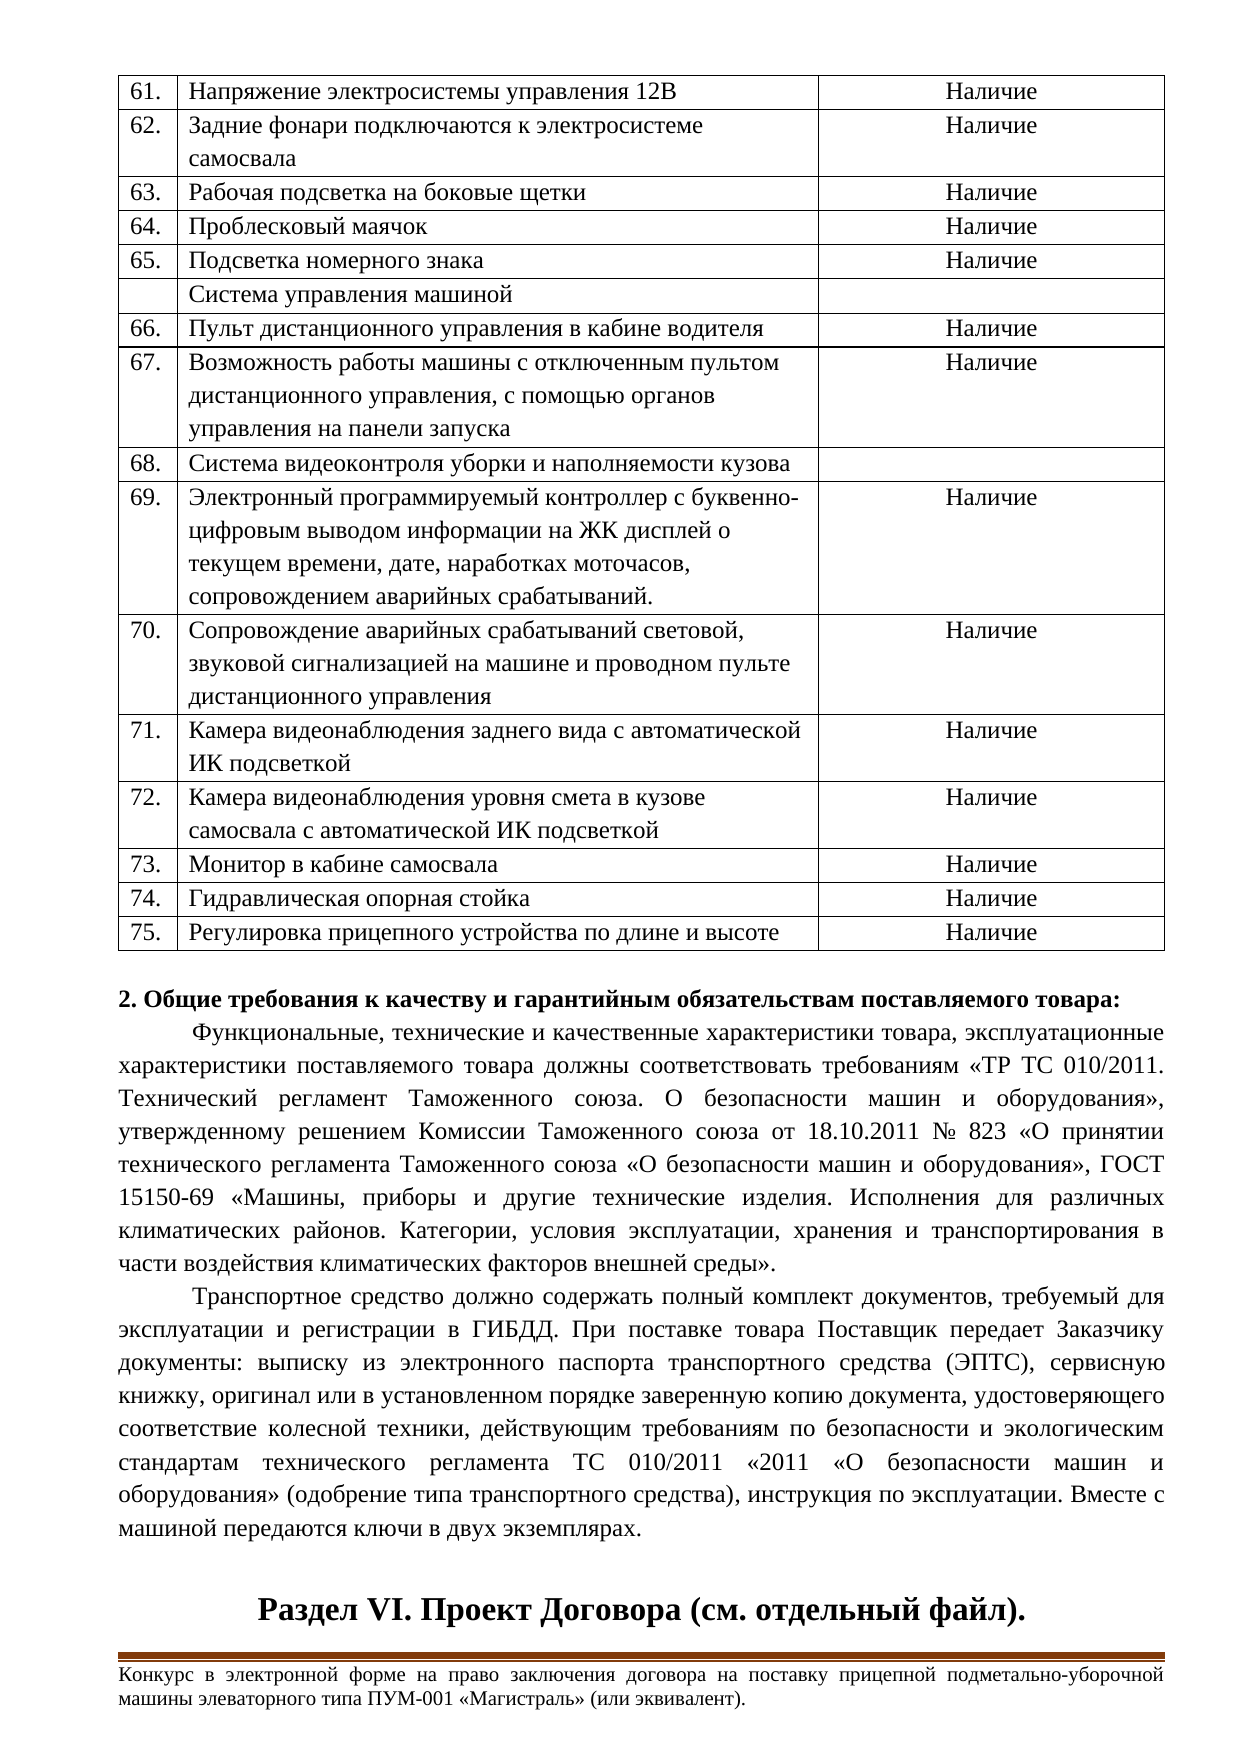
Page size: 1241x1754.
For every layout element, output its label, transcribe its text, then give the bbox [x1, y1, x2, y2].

table_cell Наличие [819, 782, 1164, 848]
table_cell 64. [119, 211, 177, 244]
table_cell Система видеоконтроля уборки и наполняемости кузова [178, 448, 818, 481]
text Раздел VI. Проект Договора (см. отдельный файл). [118, 1590, 1165, 1628]
table_cell Наличие [819, 177, 1164, 210]
table_cell Монитор в кабине самосвала [178, 849, 818, 882]
table_cell Подсветка номерного знака [178, 245, 818, 278]
table_cell 65. [119, 245, 177, 278]
table_cell Пульт дистанционного управления в кабине водителя [178, 314, 818, 346]
table_cell Наличие [819, 883, 1164, 916]
table_cell 74. [119, 883, 177, 916]
table_cell Регулировка прицепного устройства по длине и высоте [178, 917, 818, 950]
table_cell [119, 279, 177, 312]
table_cell Камера видеонаблюдения заднего вида с автоматической ИК подсветкой [178, 715, 818, 781]
table_cell 62. [119, 110, 177, 176]
table_cell Проблесковый маячок [178, 211, 818, 244]
table_cell Наличие [819, 211, 1164, 244]
table_cell 71. [119, 715, 177, 781]
table_cell Наличие [819, 245, 1164, 278]
table_cell 61. [119, 76, 177, 109]
table_cell Электронный программируемый контроллер с буквенно-цифровым выводом информации на ЖК дисплей о текущем времени, дате, наработках моточасов, сопровождением аварийных срабатываний. [178, 482, 818, 614]
table_cell Задние фонари подключаются к электросистеме самосвала [178, 110, 818, 176]
table_cell 72. [119, 782, 177, 848]
table_cell Рабочая подсветка на боковые щетки [178, 177, 818, 210]
table_cell Сопровождение аварийных срабатываний световой, звуковой сигнализацией на машине и проводном пульте дистанционного управления [178, 615, 818, 714]
table_cell [819, 279, 1164, 312]
table_cell Наличие [819, 314, 1164, 346]
table_cell Наличие [819, 76, 1164, 109]
table_cell 67. [119, 348, 177, 447]
table_cell 63. [119, 177, 177, 210]
table_cell Наличие [819, 110, 1164, 176]
table_cell [819, 448, 1164, 481]
text Транспортное средство должно содержать полный комплект документов, требуемый для эксплуатации и регистрации в ГИБДД. При поставке товара Поставщик передает Заказчику документы: выписку из электронного паспорта транспортного средства (ЭПТС), сервисную книжку, оригинал или в установленном порядке заверенную копию документа, удостоверяющего соответствие колесной техники, действующим требованиям по безопасности и экологическим стандартам технического регламента ТС 010/2011 «2011 «О безопасности машин и оборудования» (одобрение типа транспортного средства), инструкция по эксплуатации. Вместе с машиной передаются ключи в двух экземплярах. [118, 1281, 1165, 1541]
table_cell Наличие [819, 917, 1164, 950]
table_cell Наличие [819, 715, 1164, 781]
text Функциональные, технические и качественные характеристики товара, эксплуатационные характеристики поставляемого товара должны соответствовать требованиям «ТР ТС 010/2011. Технический регламент Таможенного союза. О безопасности машин и оборудования», утвержденному решением Комиссии Таможенного союза от 18.10.2011 № 823 «О принятии технического регламента Таможенного союза «О безопасности машин и оборудования», ГОСТ 15150-69 «Машины, приборы и другие технические изделия. Исполнения для различных климатических районов. Категории, условия эксплуатации, хранения и транспортирования в части воздействия климатических факторов внешней среды». [118, 1017, 1165, 1277]
table_cell Возможность работы машины с отключенным пультом дистанционного управления, с помощью органов управления на панели запуска [178, 348, 818, 447]
table_cell 68. [119, 448, 177, 481]
table_cell Напряжение электросистемы управления 12В [178, 76, 818, 109]
table_cell Наличие [819, 849, 1164, 882]
table_cell 66. [119, 314, 177, 346]
table_cell 70. [119, 615, 177, 714]
table_cell Система управления машиной [178, 279, 818, 312]
table_cell Наличие [819, 482, 1164, 614]
table_cell 69. [119, 482, 177, 614]
text 2. Общие требования к качеству и гарантийным обязательствам поставляемого товара: [118, 984, 1165, 1013]
table_cell Камера видеонаблюдения уровня смета в кузове самосвала с автоматической ИК подсветкой [178, 782, 818, 848]
table_cell Наличие [819, 615, 1164, 714]
table_cell 75. [119, 917, 177, 950]
table_cell Гидравлическая опорная стойка [178, 883, 818, 916]
table_cell Наличие [819, 348, 1164, 447]
table_cell 73. [119, 849, 177, 882]
